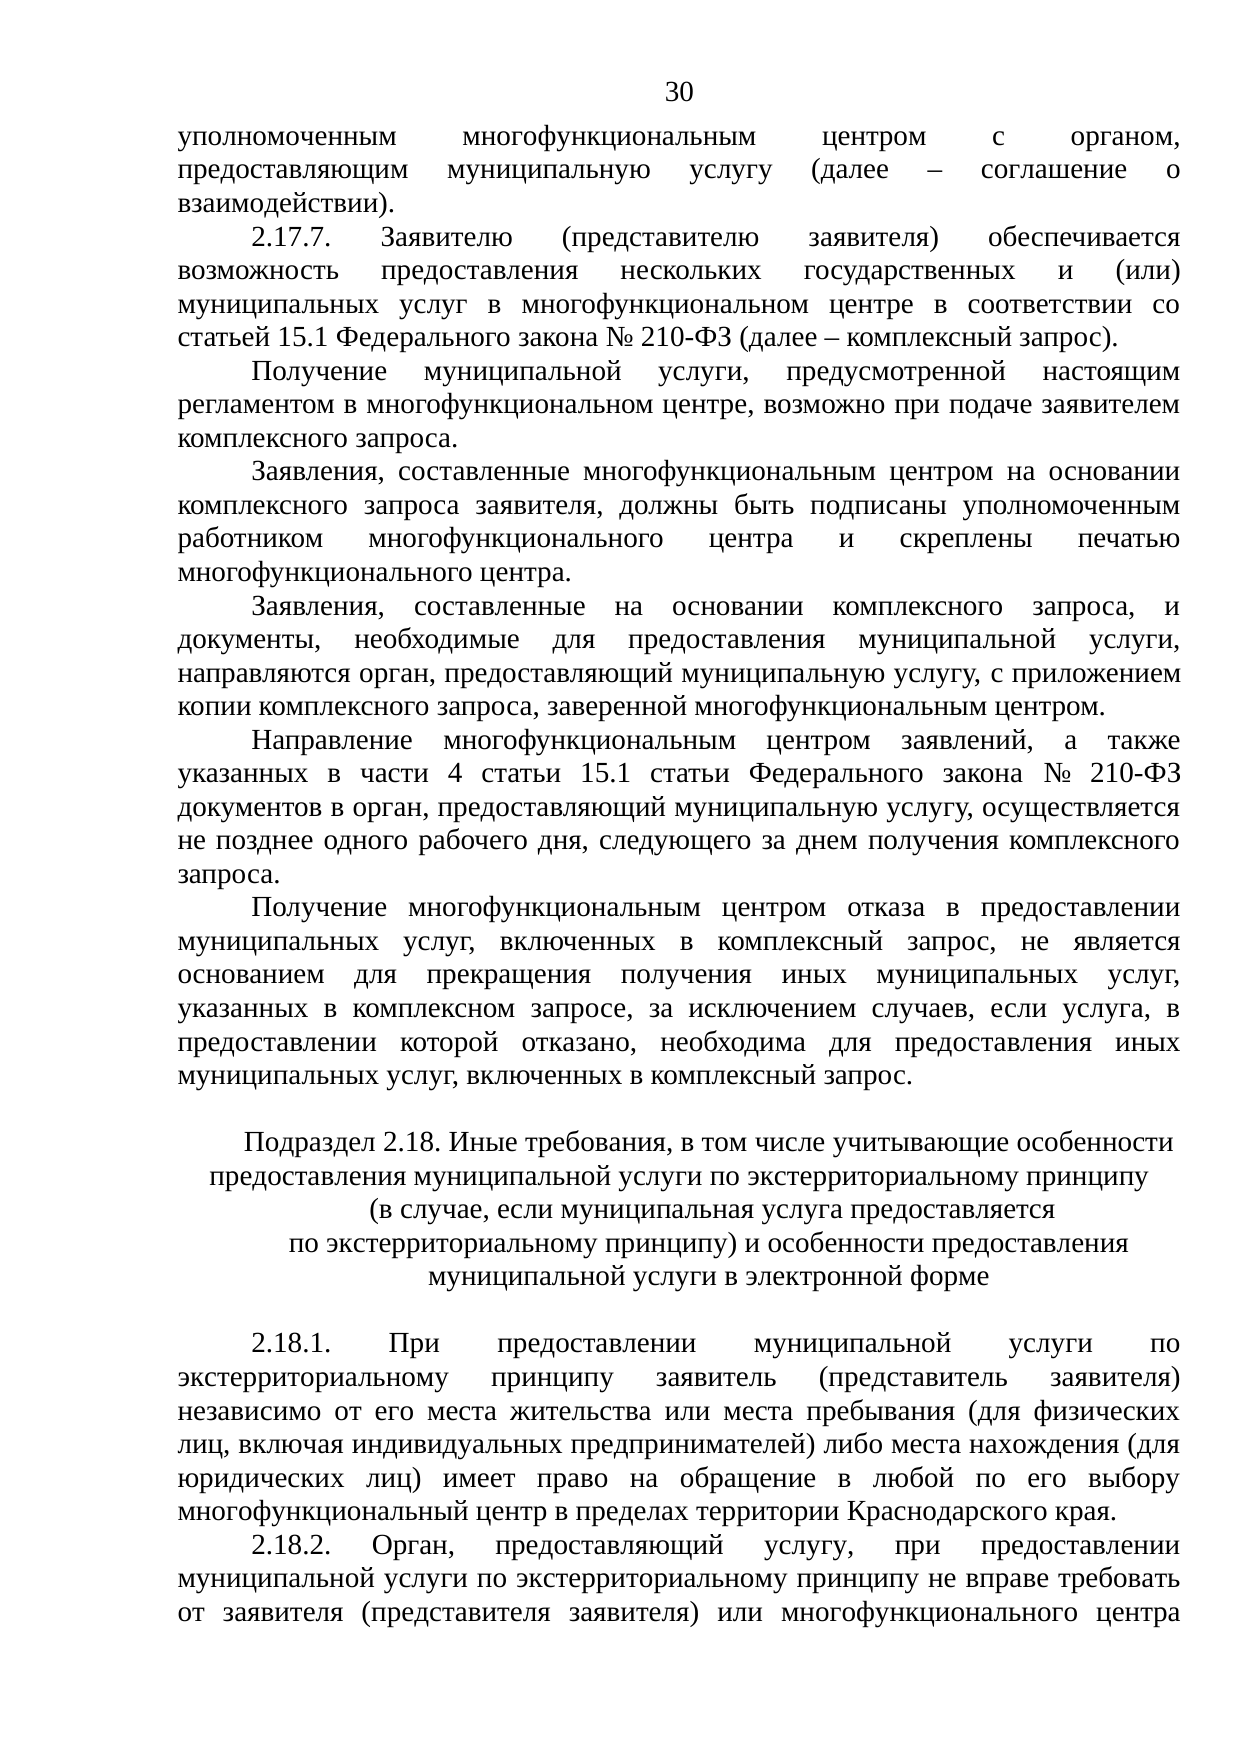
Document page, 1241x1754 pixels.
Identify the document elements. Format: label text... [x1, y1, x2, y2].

text по экстерриториальному принципу) и особенности предоставления [177, 1225, 1181, 1258]
text Заявления, составленные многофункциональным центром на основании комплексного запроса заявителя, должны быть подписаны уполномоченным работником многофункционального центра и скреплены печатью многофункционального центра. [177, 453, 1181, 588]
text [177, 1527, 1181, 1627]
text (в случае, если муниципальная услуга предоставляется [177, 1191, 1181, 1225]
text муниципальной услуги в электронной форме [177, 1258, 1181, 1292]
text 2.18.1. При предоставлении муниципальной услуги по экстерриториальному принципу заявитель (представитель заявителя) независимо от его места жительства или места пребывания (для физических лиц, включая индивидуальных предпринимателей) либо места нахождения (для юридических лиц) имеет право на обращение в любой по его выбору многофункциональный центр в пределах территории Краснодарского края. [177, 1326, 1181, 1527]
text Подраздел 2.18. Иные требования, в том числе учитывающие особенности предоставления муниципальной услуги по экстерриториальному принципу [177, 1124, 1181, 1191]
text 2.17.7. Заявителю (представителю заявителя) обеспечивается возможность предоставления нескольких государственных и (или) муниципальных услуг в многофункциональном центре в соответствии со статьей 15.1 Федерального закона № 210-ФЗ (далее – комплексный запрос). [177, 219, 1181, 353]
text Получение многофункциональным центром отказа в предоставлении муниципальных услуг, включенных в комплексный запрос, не является основанием для прекращения получения иных муниципальных услуг, указанных в комплексном запросе, за исключением случаев, если услуга, в предоставлении которой отказано, необходима для предоставления иных муниципальных услуг, включенных в комплексный запрос. [177, 889, 1181, 1091]
text Направление многофункциональным центром заявлений, а также указанных в части 4 статьи 15.1 статьи Федерального закона № 210-ФЗ документов в орган, предоставляющий муниципальную услугу, осуществляется не позднее одного рабочего дня, следующего за днем получения комплексного запроса. [177, 722, 1181, 889]
text Заявления, составленные на основании комплексного запроса, и документы, необходимые для предоставления муниципальной услуги, направляются орган, предоставляющий муниципальную услугу, с приложением копии комплексного запроса, заверенной многофункциональным центром. [177, 588, 1181, 722]
text Получение муниципальной услуги, предусмотренной настоящим регламентом в многофункциональном центре, возможно при подаче заявителем комплексного запроса. [177, 353, 1181, 453]
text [177, 118, 1181, 219]
